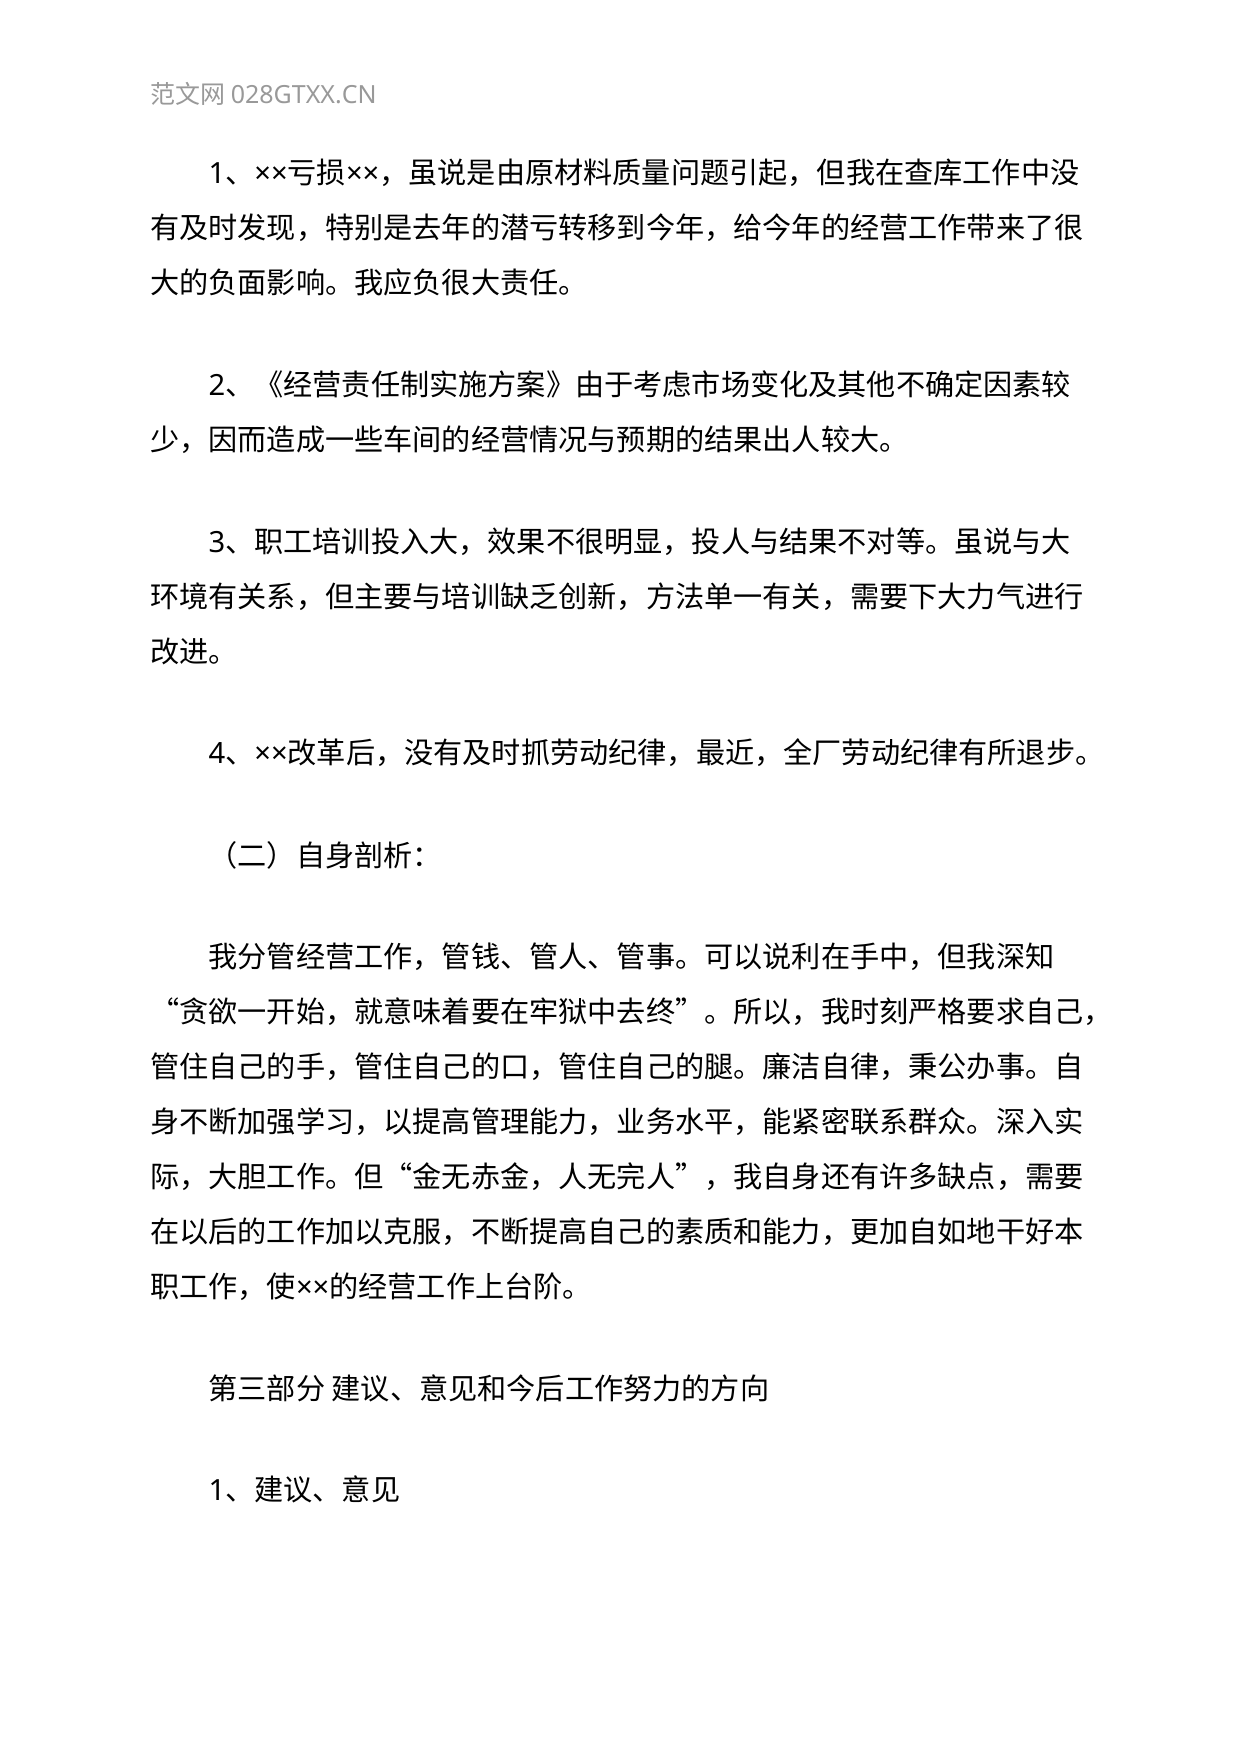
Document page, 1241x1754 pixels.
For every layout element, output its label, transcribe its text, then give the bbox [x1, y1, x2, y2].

text 我分管经营工作，管钱、管人、管事。可以说利在手中，但我深知“贪欲一开始，就意味着要在牢狱中去终”。所以，我时刻严格要求自己，管住自己的手，管住自己的口，管住自己的腿。廉洁自律，秉公办事。自身不断加强学习，以提高管理能力，业务水平，能紧密联系群众。深入实际，大胆工作。但“金无赤金，人无完人”，我自身还有许多缺点，需要在以后的工作加以克服，不断提高自己的素质和能力，更加自如地干好本职工作，使××的经营工作上台阶。 [150, 934, 1090, 1306]
text 第三部分 建议、意见和今后工作努力的方向 [150, 1365, 1090, 1407]
text 3、职工培训投入大，效果不很明显，投人与结果不对等。虽说与大环境有关系，但主要与培训缺乏创新，方法单一有关，需要下大力气进行改进。 [150, 518, 1090, 671]
text 4、××改革后，没有及时抓劳动纪律，最近，全厂劳动纪律有所退步。 [150, 730, 1090, 772]
text （二）自身剖析： [150, 832, 1090, 874]
text 1、××亏损××，虽说是由原材料质量问题引起，但我在查库工作中没有及时发现，特别是去年的潜亏转移到今年，给今年的经营工作带来了很大的负面影响。我应负很大责任。 [150, 150, 1090, 302]
text 1、建议、意见 [150, 1467, 1090, 1509]
text 2、《经营责任制实施方案》由于考虑市场变化及其他不确定因素较少，因而造成一些车间的经营情况与预期的结果出人较大。 [150, 362, 1090, 459]
